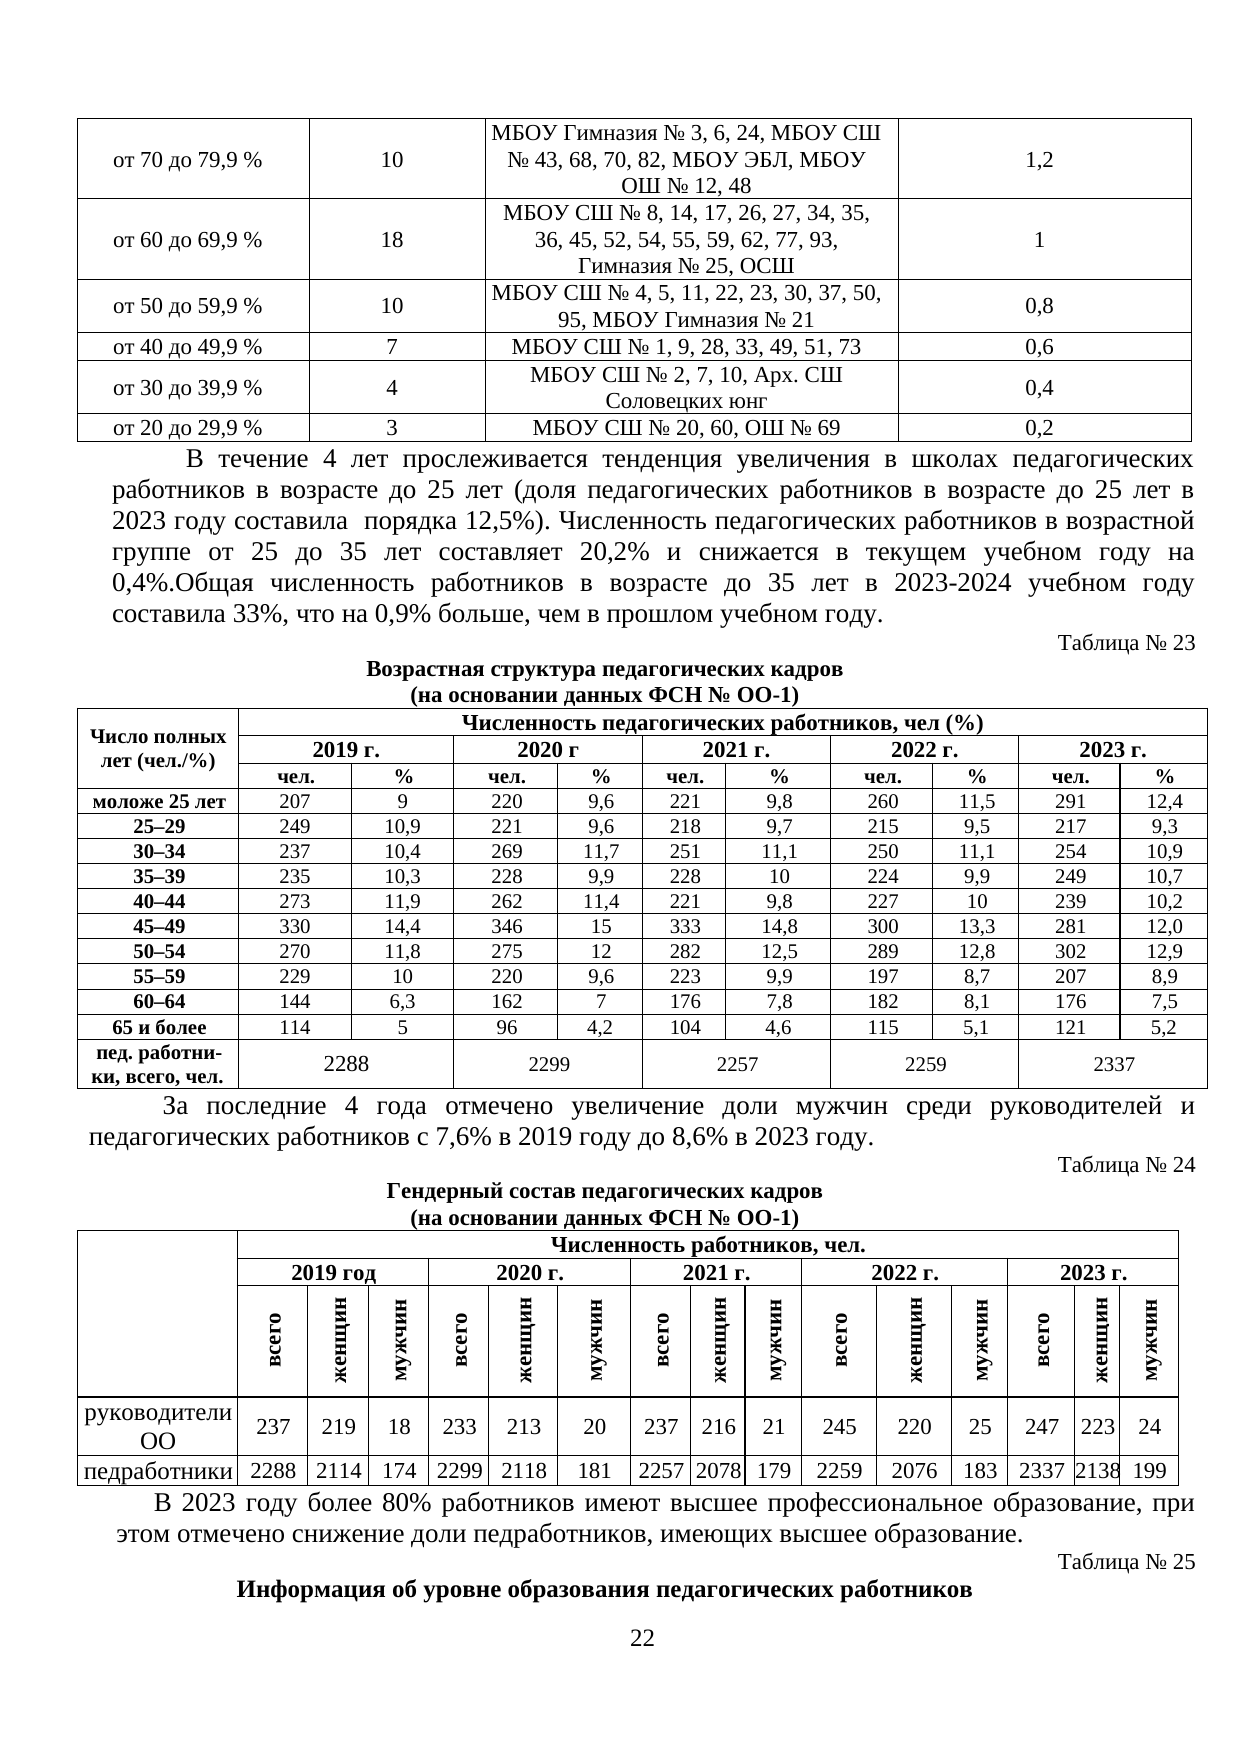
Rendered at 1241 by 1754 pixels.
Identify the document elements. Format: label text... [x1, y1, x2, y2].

table_cell 55–59 [78, 964, 238, 988]
table_cell 273 [239, 889, 351, 913]
table_cell 300 [831, 914, 932, 938]
table_cell МБОУ СШ № 20, 60, ОШ № 69 [486, 414, 898, 441]
table_cell 4,2 [558, 1015, 642, 1039]
table_cell от 60 до 69,9 % [78, 199, 309, 278]
table_cell моложе 25 лет [78, 789, 238, 813]
table_cell 220 [454, 964, 557, 988]
table_cell 2259 [831, 1040, 1018, 1088]
table_cell 228 [643, 864, 725, 888]
table_cell 2020 г [454, 736, 642, 762]
table_cell 330 [239, 914, 351, 938]
table_cell 40–44 [78, 889, 238, 913]
table_cell 18 [369, 1398, 428, 1455]
table_cell 260 [831, 789, 932, 813]
table_cell 14,4 [352, 914, 453, 938]
table_cell 2021 г. [643, 736, 830, 762]
table_cell 2020 г. [429, 1259, 630, 1285]
table_cell 0,8 [899, 280, 1191, 332]
table_cell 220 [454, 789, 557, 813]
table_cell 12,5 [726, 939, 830, 963]
table_cell мужчин [558, 1286, 630, 1396]
table_cell педработники [78, 1456, 237, 1485]
table_cell 10 [310, 280, 485, 332]
table_cell 10,4 [352, 839, 453, 863]
table_cell 2078 [691, 1456, 744, 1485]
table_cell 228 [454, 864, 557, 888]
table_cell 235 [239, 864, 351, 888]
table_cell 12,4 [1121, 789, 1207, 813]
table_cell мужчин [1120, 1286, 1178, 1396]
table_cell 11,5 [933, 789, 1018, 813]
table_header [78, 1231, 237, 1396]
table_cell мужчин [369, 1286, 428, 1396]
table_cell 254 [1019, 839, 1119, 863]
table_cell всего [802, 1286, 876, 1396]
table_cell 8,9 [1121, 964, 1207, 988]
table_cell 15 [558, 914, 642, 938]
text В 2023 году более 80% работников имеют высшее профессиональное образование, при этом отмечено снижение доли педработников, имеющих высшее образование. [116, 1486, 1196, 1548]
table_cell 2259 [802, 1456, 876, 1485]
table_cell 183 [952, 1456, 1007, 1485]
table_cell чел. [454, 764, 557, 788]
table_cell 1,2 [899, 119, 1191, 198]
table_header Численность педагогических работников, чел (%) [239, 709, 1207, 735]
table_cell 5,2 [1121, 1015, 1207, 1039]
text В течение 4 лет прослеживается тенденция увеличения в школах педагогических работников в возрасте до 25 лет (доля педагогических работников в возрасте до 25 лет в 2023 году составила порядка 12,5%). Численность педагогических работников в возрастной группе от 25 до 35 лет составляет 20,2% и снижается в текущем учебном году на 0,4%.Общая численность работников в возрасте до 35 лет в 2023-2024 учебном году составила 33%, что на 0,9% больше, чем в прошлом учебном году. [112, 442, 1196, 629]
table_cell 249 [239, 814, 351, 838]
table_cell 9,8 [726, 889, 830, 913]
table_cell 114 [239, 1015, 351, 1039]
table_cell всего [631, 1286, 690, 1396]
table_cell женщин [308, 1286, 368, 1396]
table_cell 2257 [643, 1040, 830, 1088]
table_cell 11,4 [558, 889, 642, 913]
table_cell от 50 до 59,9 % [78, 280, 309, 332]
table_cell 18 [310, 199, 485, 278]
table_cell 281 [1019, 914, 1119, 938]
text Таблица № 23 [112, 629, 1196, 655]
table_cell МБОУ СШ № 2, 7, 10, Арх. СШ Соловецких юнг [486, 361, 898, 413]
table_cell % [352, 764, 453, 788]
table_cell 0,6 [899, 333, 1191, 359]
table_cell % [558, 764, 642, 788]
table_cell 9,5 [933, 814, 1018, 838]
table_cell 9,7 [726, 814, 830, 838]
table_cell 289 [831, 939, 932, 963]
table_cell 2299 [454, 1040, 642, 1088]
table_cell 2299 [429, 1456, 488, 1485]
table_cell 302 [1019, 939, 1119, 963]
table_cell 2337 [1019, 1040, 1207, 1088]
table_cell 10,7 [1121, 864, 1207, 888]
table_cell от 70 до 79,9 % [78, 119, 309, 198]
table_cell 223 [643, 964, 725, 988]
table_cell 9,6 [558, 789, 642, 813]
table_cell 174 [369, 1456, 428, 1485]
table_cell 213 [489, 1398, 557, 1455]
table_cell женщин [691, 1286, 744, 1396]
table_cell от 20 до 29,9 % [78, 414, 309, 441]
table_cell 14,8 [726, 914, 830, 938]
table_cell 181 [558, 1456, 630, 1485]
table_cell 221 [643, 789, 725, 813]
table_cell 2023 г. [1008, 1259, 1178, 1285]
text Таблица № 25 [14, 1548, 1196, 1574]
table_cell 237 [631, 1398, 690, 1455]
table_cell 7,5 [1121, 990, 1207, 1013]
table_cell 11,7 [558, 839, 642, 863]
table_cell 269 [454, 839, 557, 863]
table_cell 239 [1019, 889, 1119, 913]
table_cell 144 [239, 990, 351, 1013]
table_cell чел. [1019, 764, 1119, 788]
table_cell 65 и более [78, 1015, 238, 1039]
text Таблица № 24 [14, 1151, 1196, 1177]
table_cell всего [1008, 1286, 1074, 1396]
table_cell 207 [1019, 964, 1119, 988]
table_cell 2288 [238, 1456, 307, 1485]
table_cell 7 [558, 990, 642, 1013]
table_header Численность работников, чел. [238, 1231, 1178, 1258]
table_cell 10 [310, 119, 485, 198]
table_cell 2257 [631, 1456, 690, 1485]
table_cell 176 [643, 990, 725, 1013]
table_cell 275 [454, 939, 557, 963]
table_cell 20 [558, 1398, 630, 1455]
table_cell 7,8 [726, 990, 830, 1013]
table_cell 215 [831, 814, 932, 838]
table_cell 9,9 [558, 864, 642, 888]
text Гендерный состав педагогических кадров [14, 1177, 1196, 1204]
table_cell 13,3 [933, 914, 1018, 938]
table_cell 12,0 [1121, 914, 1207, 938]
table_cell 21 [746, 1398, 801, 1455]
table_cell 10 [933, 889, 1018, 913]
table_cell 233 [429, 1398, 488, 1455]
table_cell 199 [1120, 1456, 1178, 1485]
table_cell 2138 [1075, 1456, 1119, 1485]
table_header Число полных лет (чел./%) [78, 709, 238, 788]
table_cell 7 [310, 333, 485, 359]
table_cell 237 [239, 839, 351, 863]
table_cell 5 [352, 1015, 453, 1039]
table_cell % [726, 764, 830, 788]
text Возрастная структура педагогических кадров [14, 655, 1196, 681]
table_cell 270 [239, 939, 351, 963]
table_cell 4,6 [726, 1015, 830, 1039]
table_cell женщин [877, 1286, 951, 1396]
table_cell 11,1 [726, 839, 830, 863]
table_cell 9,9 [933, 864, 1018, 888]
text (на основании данных ФСН № ОО-1) [14, 681, 1196, 708]
table_cell 2337 [1008, 1456, 1074, 1485]
table_cell 223 [1075, 1398, 1119, 1455]
table_cell 121 [1019, 1015, 1119, 1039]
table_cell МБОУ СШ № 8, 14, 17, 26, 27, 34, 35, 36, 45, 52, 54, 55, 59, 62, 77, 93, Гимназия № 25, ОСШ [486, 199, 898, 278]
table_cell 2022 г. [802, 1259, 1007, 1285]
table_cell % [1121, 764, 1207, 788]
table_cell всего [238, 1286, 307, 1396]
table_cell 2023 г. [1019, 736, 1207, 762]
table_cell чел. [239, 764, 351, 788]
table_cell МБОУ СШ № 4, 5, 11, 22, 23, 30, 37, 50, 95, МБОУ Гимназия № 21 [486, 280, 898, 332]
table_cell 10,9 [1121, 839, 1207, 863]
table_cell 282 [643, 939, 725, 963]
table_cell женщин [489, 1286, 557, 1396]
table_cell 10,9 [352, 814, 453, 838]
table_cell 2076 [877, 1456, 951, 1485]
table_cell 4 [310, 361, 485, 413]
table_cell 10,2 [1121, 889, 1207, 913]
table_cell 5,1 [933, 1015, 1018, 1039]
table_cell 9,9 [726, 964, 830, 988]
table_cell 115 [831, 1015, 932, 1039]
table_cell 104 [643, 1015, 725, 1039]
table_cell 25 [952, 1398, 1007, 1455]
table_cell МБОУ Гимназия № 3, 6, 24, МБОУ СШ № 43, 68, 70, 82, МБОУ ЭБЛ, МБОУ ОШ № 12, 48 [486, 119, 898, 198]
table_cell 247 [1008, 1398, 1074, 1455]
table_cell 2114 [308, 1456, 368, 1485]
table_cell 221 [643, 889, 725, 913]
table_cell 10,3 [352, 864, 453, 888]
table_cell всего [429, 1286, 488, 1396]
table_cell 221 [454, 814, 557, 838]
table_cell 50–54 [78, 939, 238, 963]
table_cell 60–64 [78, 990, 238, 1013]
table_cell 8,7 [933, 964, 1018, 988]
table_cell 227 [831, 889, 932, 913]
table_cell 216 [691, 1398, 744, 1455]
table_cell 11,8 [352, 939, 453, 963]
table_cell 0,4 [899, 361, 1191, 413]
table_cell 224 [831, 864, 932, 888]
text За последние 4 года отмечено увеличение доли мужчин среди руководителей и педагогических работников с 7,6% в 2019 году до 8,6% в 2023 году. [89, 1089, 1196, 1151]
table_cell 250 [831, 839, 932, 863]
table_cell 10 [352, 964, 453, 988]
table_cell чел. [831, 764, 932, 788]
table_cell 245 [802, 1398, 876, 1455]
table_cell от 30 до 39,9 % [78, 361, 309, 413]
table_cell 249 [1019, 864, 1119, 888]
table_cell 179 [746, 1456, 801, 1485]
table_cell % [933, 764, 1018, 788]
table_cell 6,3 [352, 990, 453, 1013]
table_cell МБОУ СШ № 1, 9, 28, 33, 49, 51, 73 [486, 333, 898, 359]
table_cell 2118 [489, 1456, 557, 1485]
table_cell 2021 г. [631, 1259, 801, 1285]
table_cell 182 [831, 990, 932, 1013]
table_cell 11,9 [352, 889, 453, 913]
table_cell 237 [238, 1398, 307, 1455]
table_cell 333 [643, 914, 725, 938]
table_cell 197 [831, 964, 932, 988]
table_cell 12,9 [1121, 939, 1207, 963]
table_cell 218 [643, 814, 725, 838]
table_cell 2019 год [238, 1259, 428, 1285]
table_cell 2019 г. [239, 736, 453, 762]
table_cell 262 [454, 889, 557, 913]
table_cell 0,2 [899, 414, 1191, 441]
table_cell 162 [454, 990, 557, 1013]
table_cell 35–39 [78, 864, 238, 888]
table_cell 45–49 [78, 914, 238, 938]
table_cell 1 [899, 199, 1191, 278]
table_cell 2022 г. [831, 736, 1018, 762]
table_cell 176 [1019, 990, 1119, 1013]
table_cell мужчин [952, 1286, 1007, 1396]
table_cell от 40 до 49,9 % [78, 333, 309, 359]
table_cell 12 [558, 939, 642, 963]
table_cell 251 [643, 839, 725, 863]
table_cell 30–34 [78, 839, 238, 863]
table_cell 10 [726, 864, 830, 888]
table_cell 217 [1019, 814, 1119, 838]
text (на основании данных ФСН № ОО-1) [14, 1204, 1196, 1230]
table_cell 11,1 [933, 839, 1018, 863]
table_cell мужчин [746, 1286, 801, 1396]
table_cell 96 [454, 1015, 557, 1039]
table_cell чел. [643, 764, 725, 788]
table_cell 8,1 [933, 990, 1018, 1013]
table_cell 9,8 [726, 789, 830, 813]
table_cell 346 [454, 914, 557, 938]
table_cell 9 [352, 789, 453, 813]
table_cell 24 [1120, 1398, 1178, 1455]
table_cell 291 [1019, 789, 1119, 813]
table_cell 229 [239, 964, 351, 988]
table_cell 207 [239, 789, 351, 813]
table_cell 3 [310, 414, 485, 441]
table_cell 9,6 [558, 814, 642, 838]
table_cell женщин [1075, 1286, 1119, 1396]
table_cell 219 [308, 1398, 368, 1455]
table_cell пед. работни-ки, всего, чел. [78, 1040, 238, 1088]
table_cell 2288 [239, 1040, 453, 1088]
table_cell 9,6 [558, 964, 642, 988]
text Информация об уровне образования педагогических работников [14, 1574, 1196, 1603]
table_cell руководители ОО [78, 1398, 237, 1455]
table_cell 12,8 [933, 939, 1018, 963]
table_cell 9,3 [1121, 814, 1207, 838]
table_cell 25–29 [78, 814, 238, 838]
table_cell 220 [877, 1398, 951, 1455]
